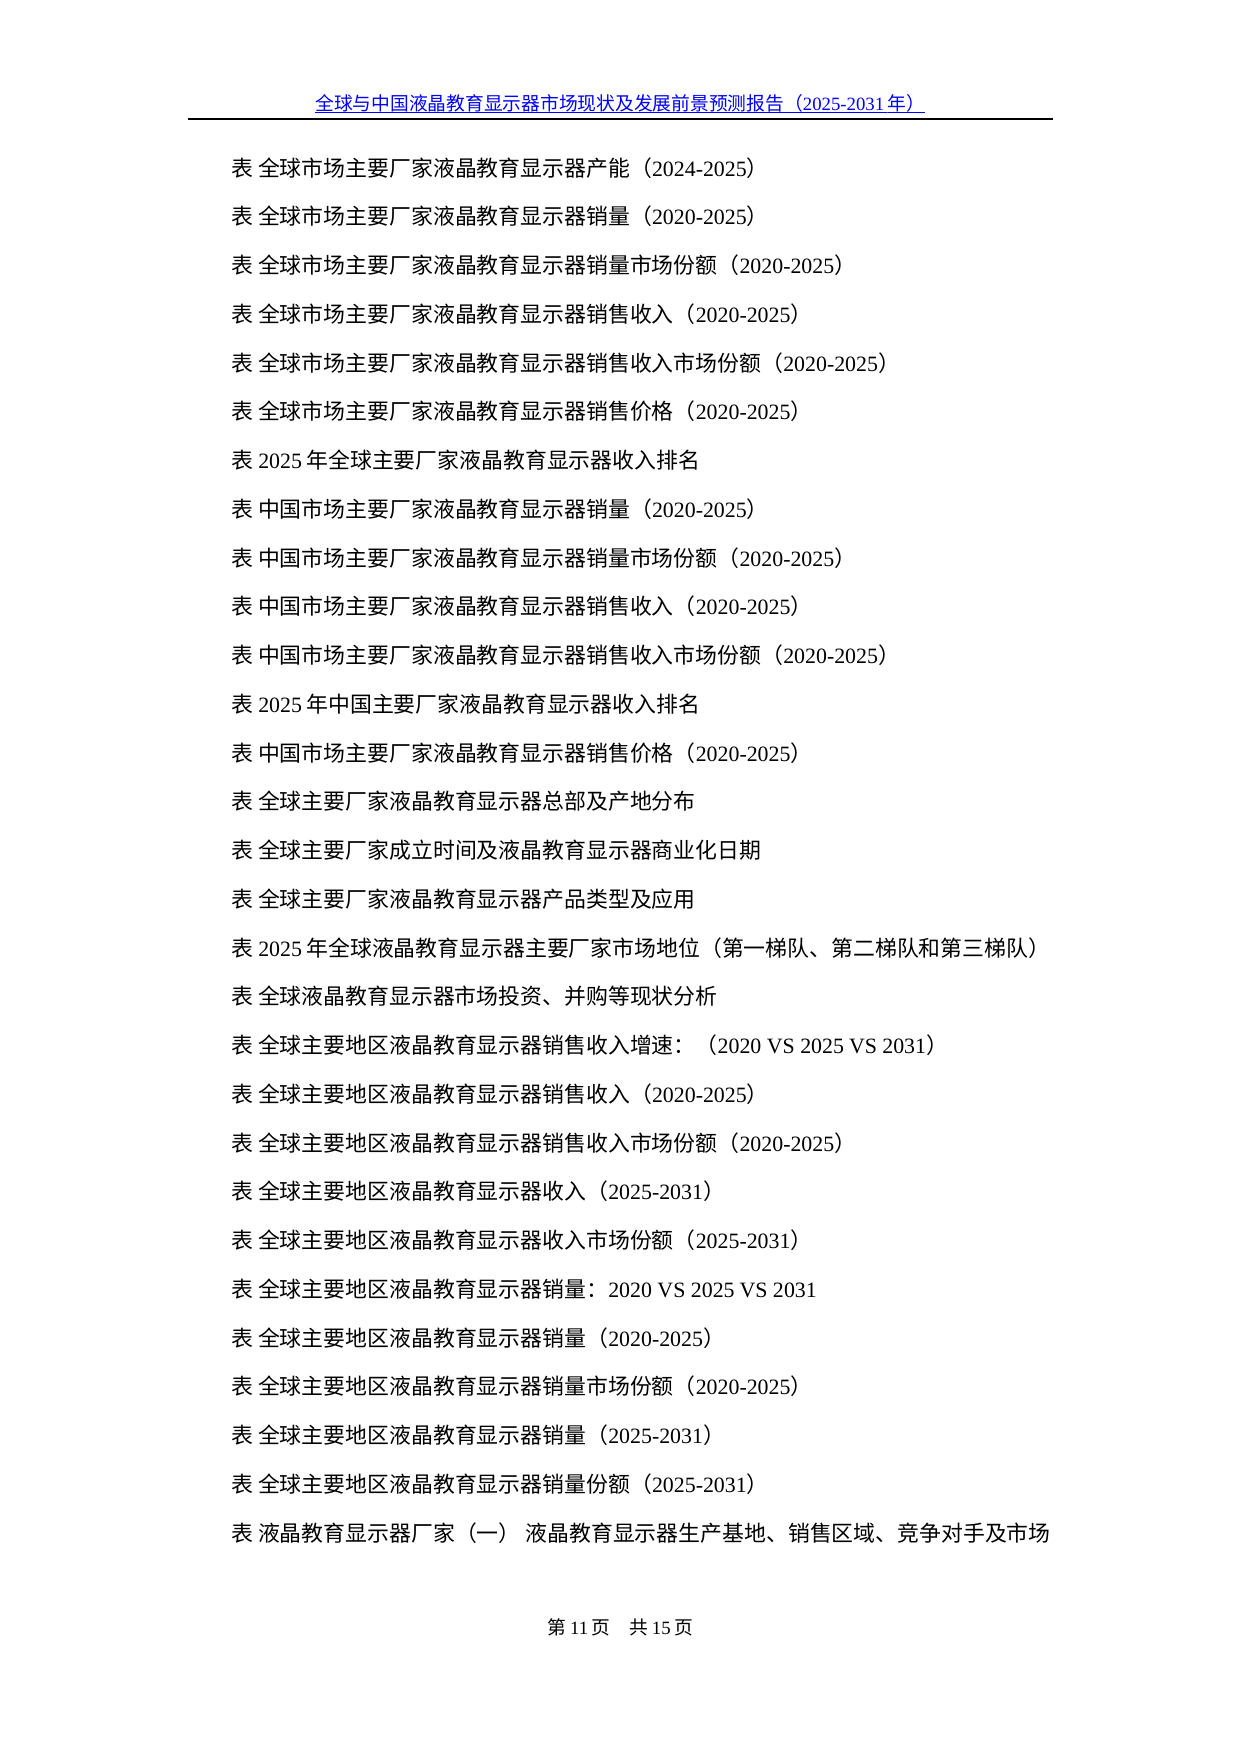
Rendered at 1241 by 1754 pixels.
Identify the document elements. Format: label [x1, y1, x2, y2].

text [187, 150, 1053, 1548]
